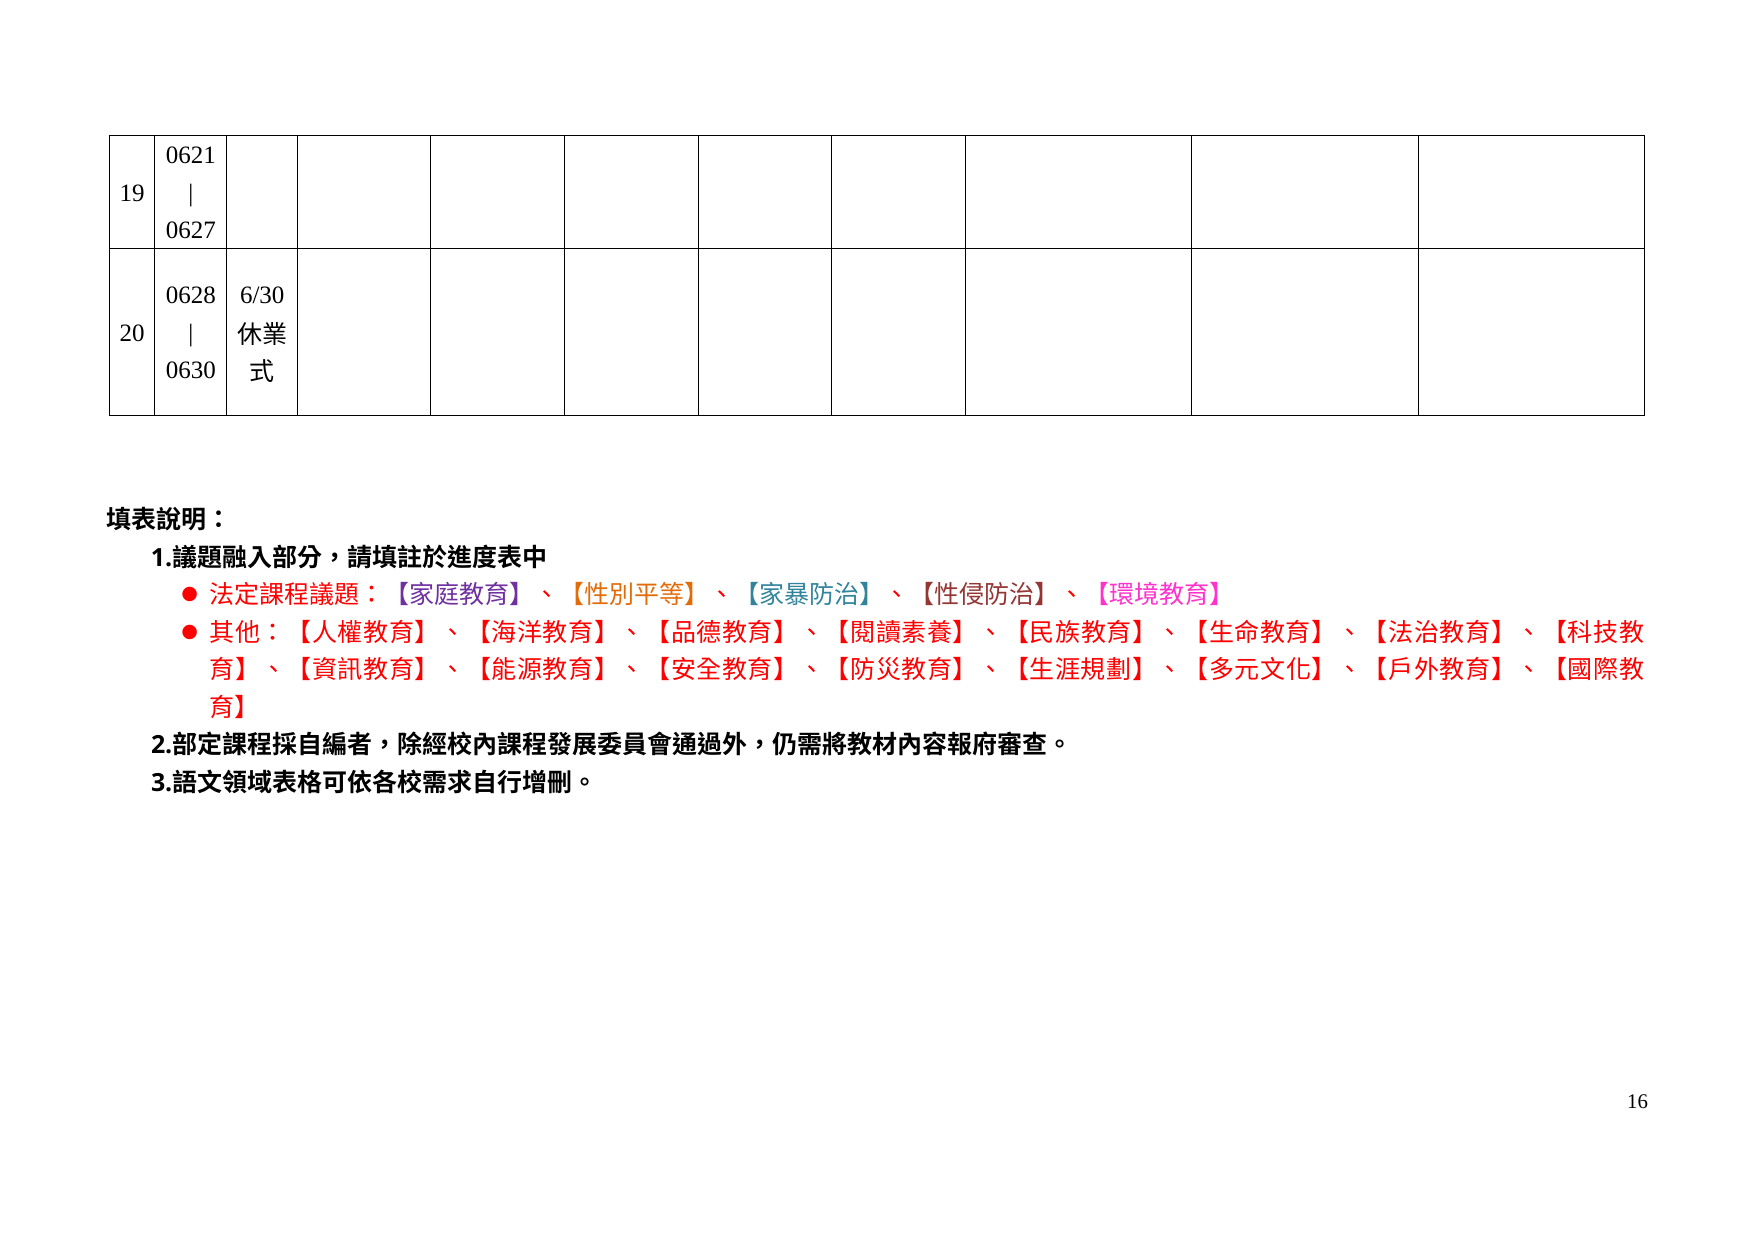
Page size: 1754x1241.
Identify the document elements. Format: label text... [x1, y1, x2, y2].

table_cell [298, 249, 430, 415]
table_cell [298, 136, 430, 248]
table_cell [966, 136, 1191, 248]
table_cell 6/30休業式 [227, 249, 297, 415]
table_cell [699, 136, 831, 248]
table_cell [431, 136, 564, 248]
table_cell 0621 | 0627 [155, 136, 226, 248]
text 3.語文領域表格可依各校需求自行增刪。 [151, 761, 1648, 799]
text 1.議題融入部分，請填註於進度表中 [151, 536, 1648, 574]
table_cell 19 [110, 136, 154, 248]
table_cell [1192, 136, 1418, 248]
text 填表說明： [106, 499, 1648, 536]
list 其他：【人權教育】、【海洋教育】、【品德教育】、【閱讀素養】、【民族教育】、【生命教育】、【法治教育】、【科技教育】、【資訊教育】、【能源教育】、【安全教育】、【防災教育】、【生涯規劃】、【多元文化】、【戶外教育】、【國際教育】 [180, 611, 1648, 724]
table_cell [1419, 136, 1644, 248]
table_cell [1419, 249, 1644, 415]
table_cell [1192, 249, 1418, 415]
table_cell [431, 249, 564, 415]
table_cell 0628 | 0630 [155, 249, 226, 415]
table_cell [966, 249, 1191, 415]
table_cell [565, 136, 698, 248]
table_cell [832, 249, 965, 415]
table_cell 20 [110, 249, 154, 415]
list 法定課程議題：【家庭教育】、【性別平等】、【家暴防治】、【性侵防治】、【環境教育】 [180, 574, 1648, 611]
table_cell [832, 136, 965, 248]
table_cell [565, 249, 698, 415]
text 2.部定課程採自編者，除經校內課程發展委員會通過外，仍需將教材內容報府審查。 [151, 724, 1648, 761]
table_cell [699, 249, 831, 415]
table_cell [227, 136, 297, 248]
